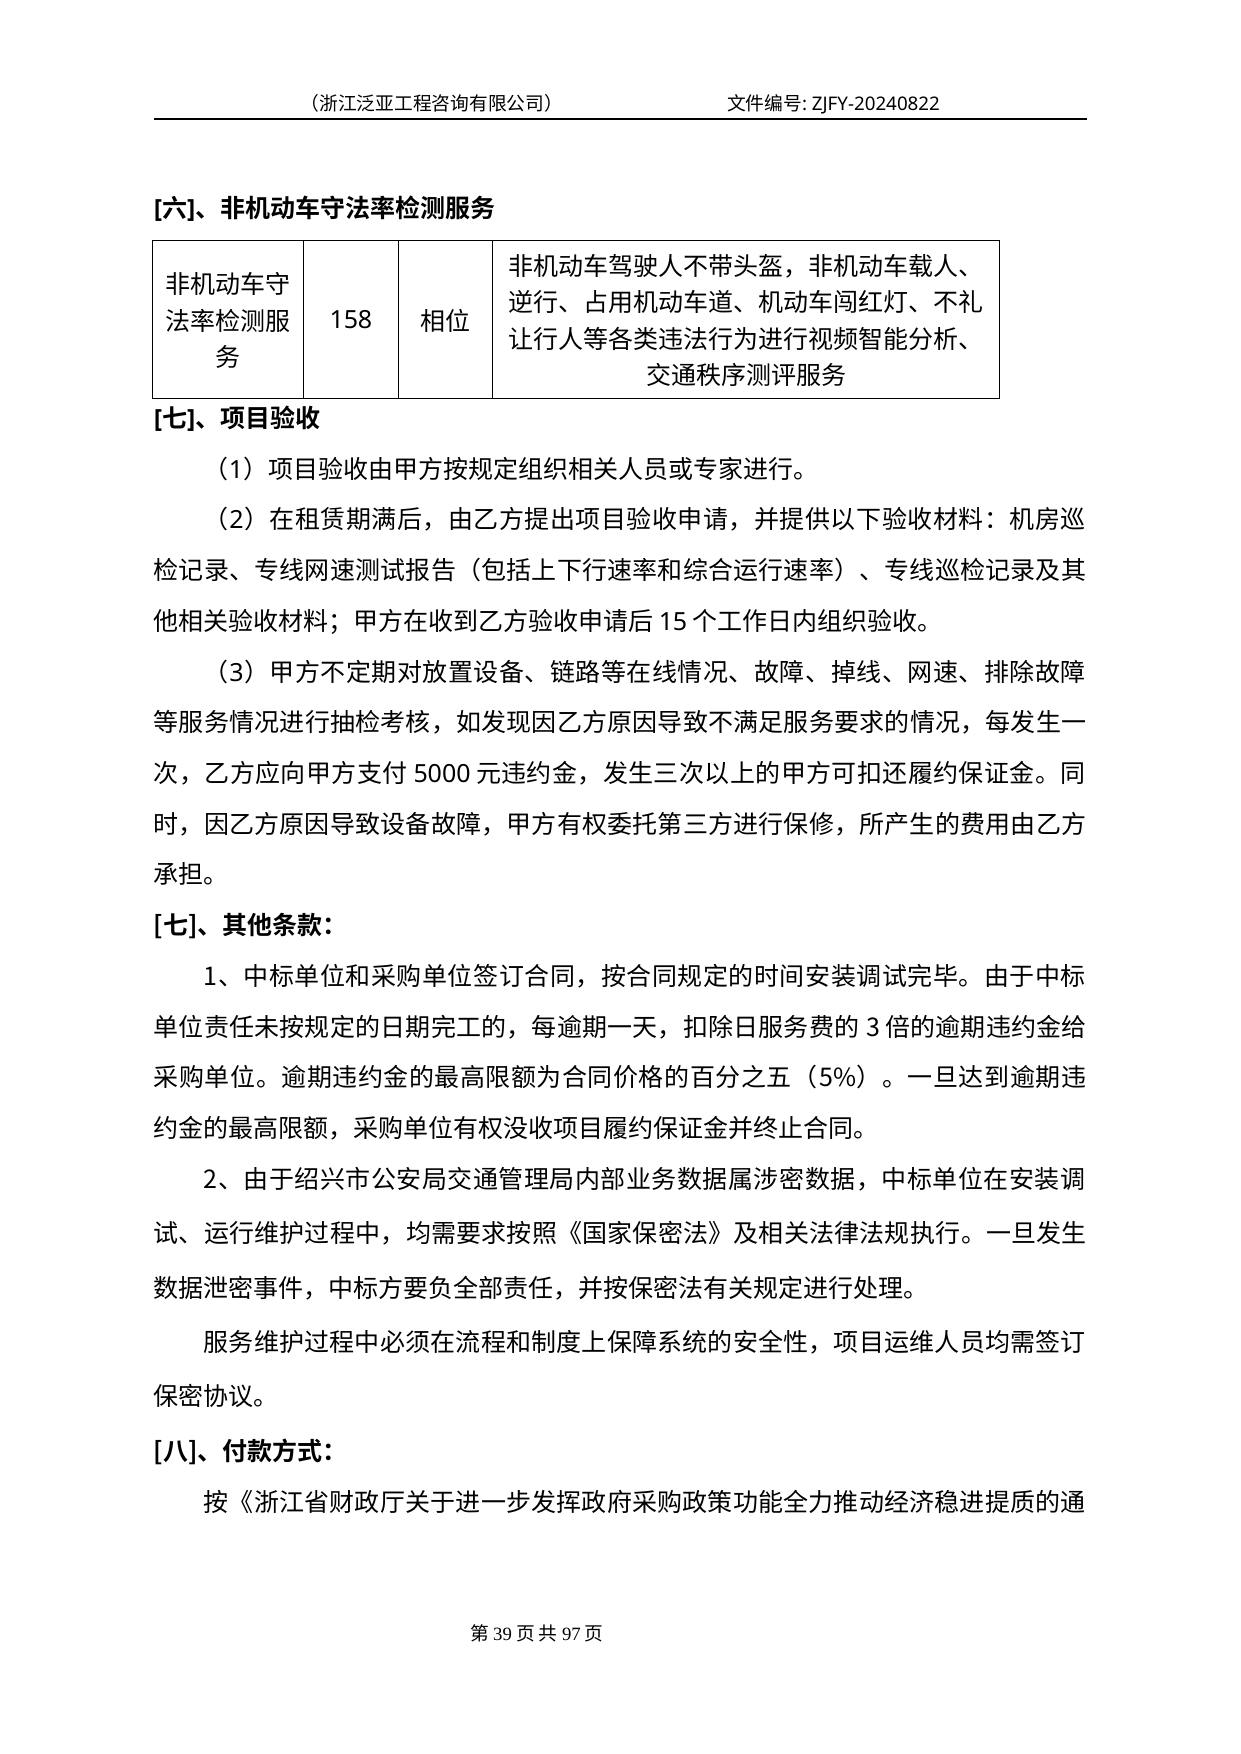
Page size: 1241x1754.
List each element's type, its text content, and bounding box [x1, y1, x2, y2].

table_header 非机动车驾驶人不带头盔，非机动车载人、逆行、占用机动车道、机动车闯红灯、不礼让行人等各类违法行为进行视频智能分析、交通秩序测评服务 [493, 241, 999, 397]
text （1）项目验收由甲方按规定组织相关人员或专家进行。 [153, 449, 1087, 485]
text （3）甲方不定期对放置设备、链路等在线情况、故障、掉线、网速、排除故障等服务情况进行抽检考核，如发现因乙方原因导致不满足服务要求的情况，每发生一次，乙方应向甲方支付5000元违约金，发生三次以上的甲方可扣还履约保证金。同时，因乙方原因导致设备故障，甲方有权委托第三方进行保修，所产生的费用由乙方承担。 [153, 652, 1087, 891]
text （2）在租赁期满后，由乙方提出项目验收申请，并提供以下验收材料：机房巡检记录、专线网速测试报告（包括上下行速率和综合运行速率）、专线巡检记录及其他相关验收材料；甲方在收到乙方验收申请后15个工作日内组织验收。 [153, 500, 1087, 638]
table_header 相位 [399, 241, 492, 397]
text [153, 1482, 1087, 1518]
text 1、中标单位和采购单位签订合同，按合同规定的时间安装调试完毕。由于中标单位责任未按规定的日期完工的，每逾期一天，扣除日服务费的3倍的逾期违约金给采购单位。逾期违约金的最高限额为合同价格的百分之五（5%）。一旦达到逾期违约金的最高限额，采购单位有权没收项目履约保证金并终止合同。 [153, 956, 1087, 1145]
text 2、由于绍兴市公安局交通管理局内部业务数据属涉密数据，中标单位在安装调试、运行维护过程中，均需要求按照《国家保密法》及相关法律法规执行。一旦发生数据泄密事件，中标方要负全部责任，并按保密法有关规定进行处理。 [153, 1159, 1087, 1304]
text [八]、付款方式： [153, 1431, 1087, 1467]
table_header 158 [304, 241, 398, 397]
text [六]、非机动车守法率检测服务 [153, 189, 1087, 225]
text [七]、其他条款： [153, 906, 1087, 942]
text 服务维护过程中必须在流程和制度上保障系统的安全性，项目运维人员均需签订保密协议。 [153, 1322, 1087, 1413]
table_header 非机动车守法率检测服务 [153, 241, 303, 397]
text [七]、项目验收 [153, 398, 1087, 435]
